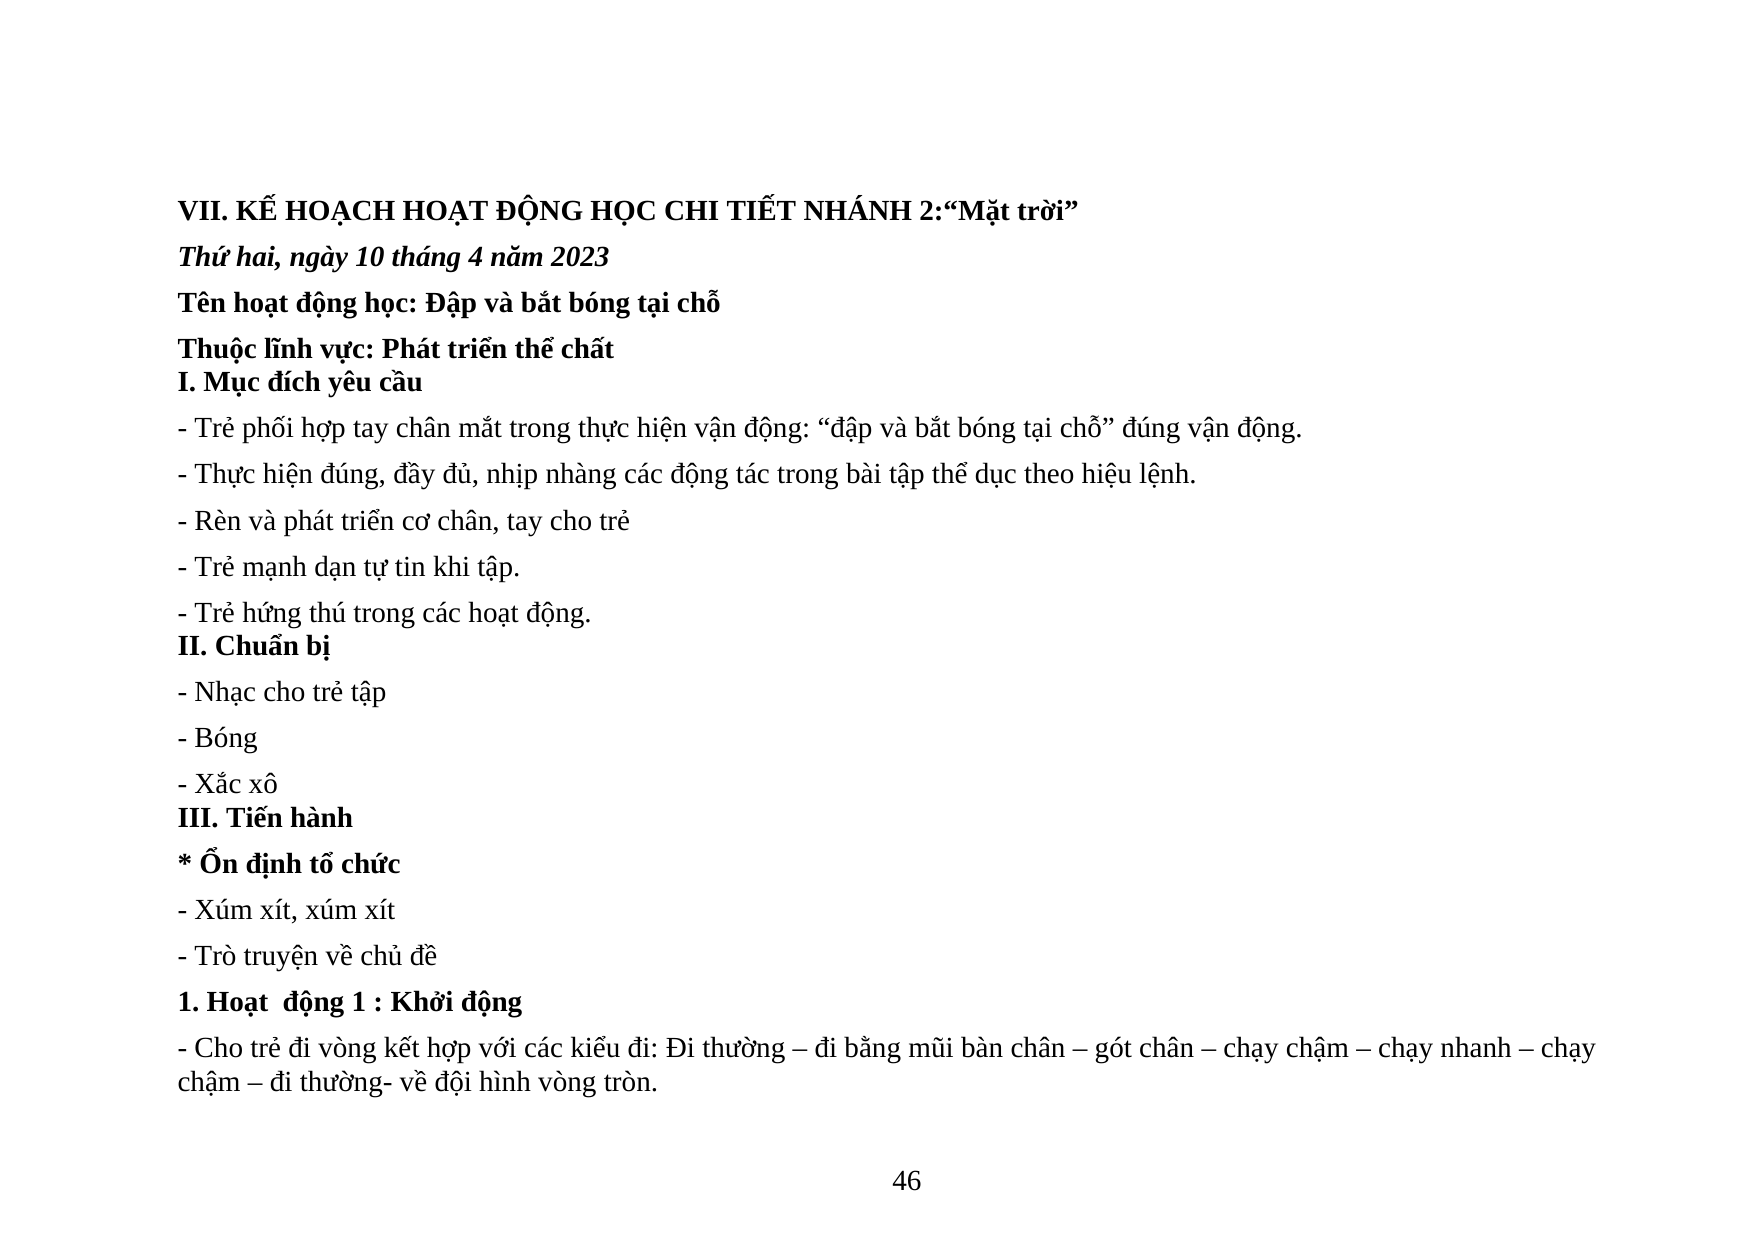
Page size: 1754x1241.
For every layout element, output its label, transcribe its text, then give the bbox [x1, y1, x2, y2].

text Thứ hai, ngày 10 tháng 4 năm 2023 [177, 239, 1636, 272]
text - Trò truyện về chủ đề [177, 938, 1636, 972]
text - Trẻ mạnh dạn tự tin khi tập. [177, 549, 1636, 582]
text * Ổn định tổ chức [177, 846, 1636, 879]
text VII. KẾ HOẠCH HOẠT ĐỘNG HỌC CHI TIẾT NHÁNH 2:“Mặt trời” [177, 193, 1636, 226]
text - Xúm xít, xúm xít [177, 892, 1636, 926]
text - Cho trẻ đi vòng kết hợp với các kiểu đi: Đi thường – đi bằng mũi bàn chân – gót chân – chạy chậm – chạy nhanh – chạy chậm – đi thường- về đội hình vòng tròn. [177, 1030, 1636, 1097]
text I. Mục đích yêu cầu [177, 364, 1636, 398]
text - Bóng [177, 720, 1636, 754]
text - Thực hiện đúng, đầy đủ, nhịp nhàng các động tác trong bài tập thể dục theo hiệu lệnh. [177, 457, 1636, 490]
text - Trẻ phối hợp tay chân mắt trong thực hiện vận động: “đập và bắt bóng tại chỗ” đúng vận động. [177, 411, 1636, 444]
text - Nhạc cho trẻ tập [177, 674, 1636, 708]
text 1. Hoạt động 1 : Khởi động [177, 984, 1636, 1018]
text - Xắc xô [177, 766, 1636, 800]
text III. Tiến hành [177, 800, 1636, 833]
text - Trẻ hứng thú trong các hoạt động. [177, 595, 1636, 628]
text II. Chuẩn bị [177, 628, 1636, 662]
text Thuộc lĩnh vực: Phát triển thể chất [177, 331, 1636, 364]
text Tên hoạt động học: Đập và bắt bóng tại chỗ [177, 285, 1636, 318]
text - Rèn và phát triển cơ chân, tay cho trẻ [177, 503, 1636, 536]
